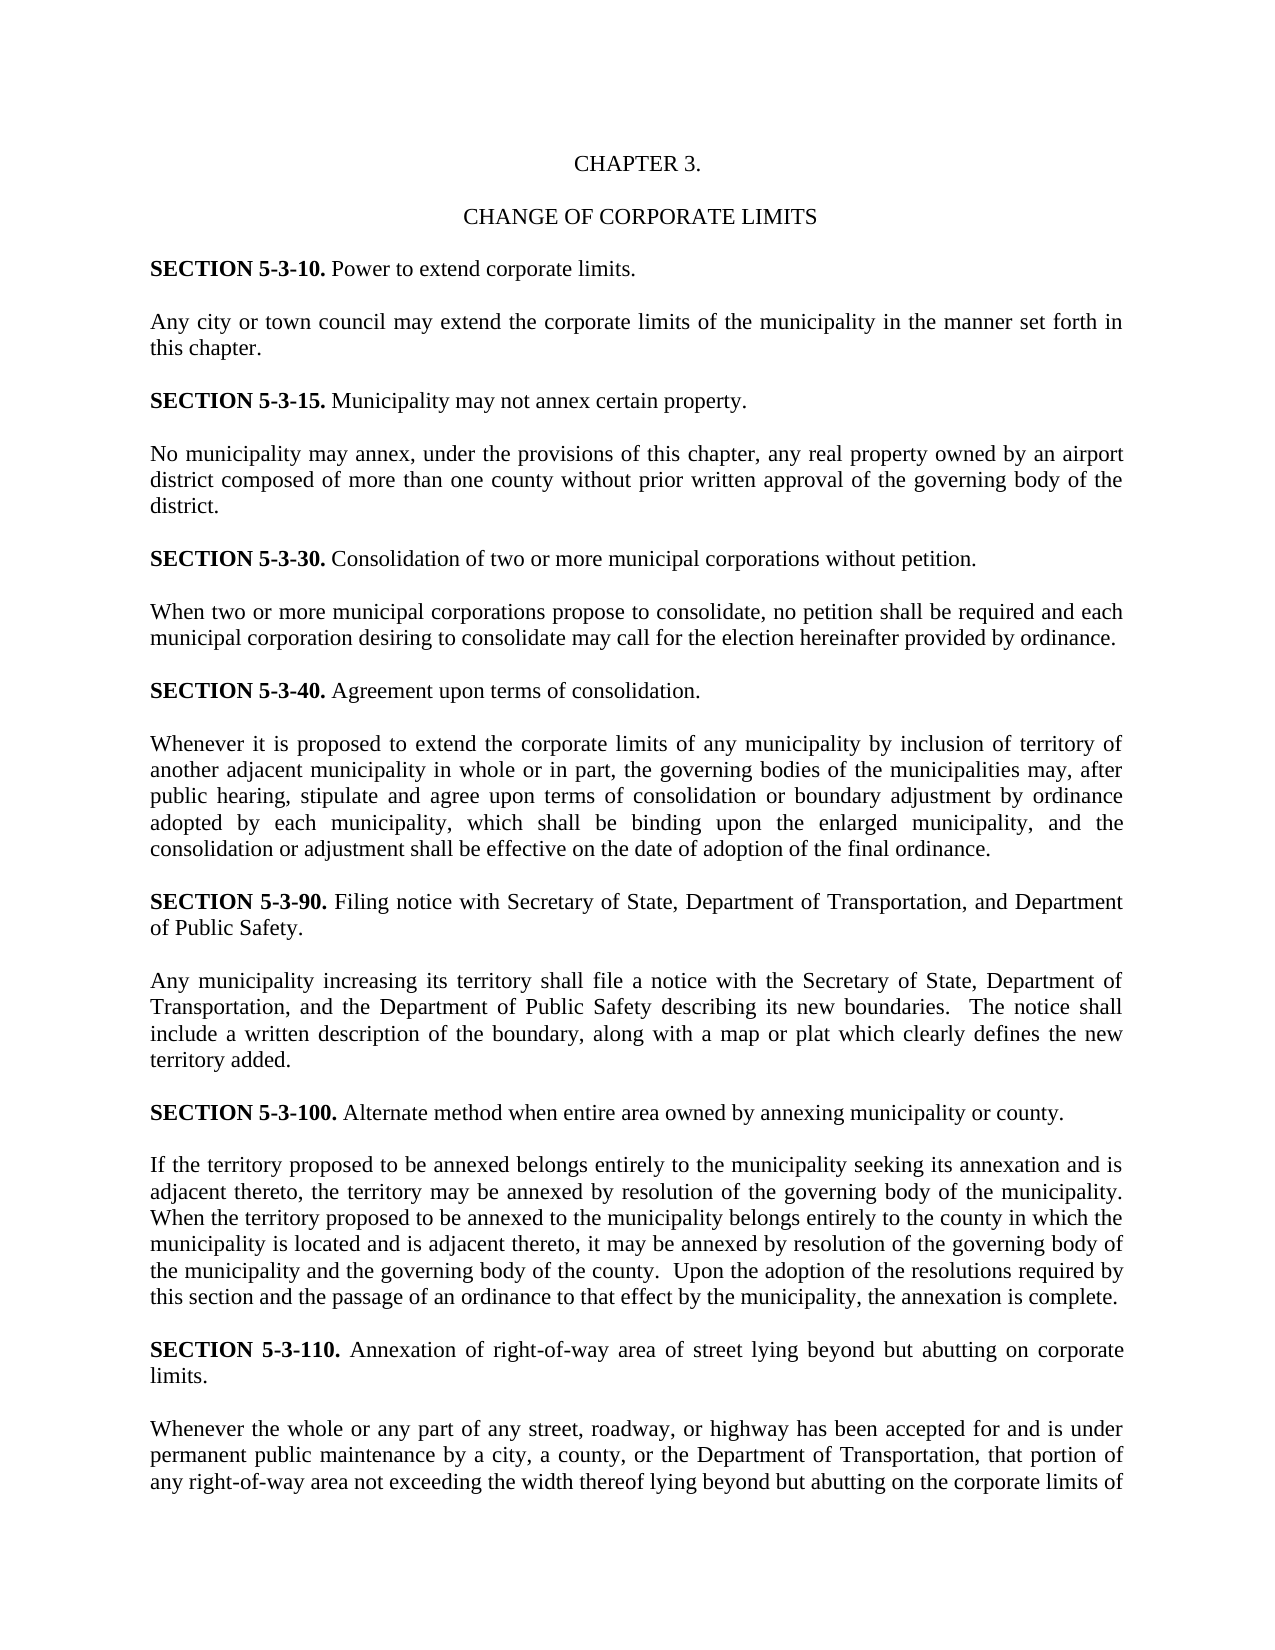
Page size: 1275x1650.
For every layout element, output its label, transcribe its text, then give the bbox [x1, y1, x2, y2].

text CHANGE OF CORPORATE LIMITS [150, 203, 1125, 229]
text No municipality may annex, under the provisions of this chapter, any real property owned by an airport district composed of more than one county without prior written approval of the governing body of the district. [150, 440, 1125, 519]
text SECTION 5-3-15. Municipality may not annex certain property. [150, 387, 1125, 413]
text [150, 1415, 1125, 1494]
text Any municipality increasing its territory shall file a notice with the Secretary of State, Department of Transportation, and the Department of Public Safety describing its new boundaries. The notice shall include a written description of the boundary, along with a map or plat which clearly defines the new territory added. [150, 967, 1125, 1072]
text SECTION 5-3-110. Annexation of right-of-way area of street lying beyond but abutting on corporate limits. [150, 1336, 1125, 1389]
text When two or more municipal corporations propose to consolidate, no petition shall be required and each municipal corporation desiring to consolidate may call for the election hereinafter provided by ordinance. [150, 598, 1125, 651]
text CHAPTER 3. [150, 150, 1125, 176]
text Whenever it is proposed to extend the corporate limits of any municipality by inclusion of territory of another adjacent municipality in whole or in part, the governing bodies of the municipalities may, after public hearing, stipulate and agree upon terms of consolidation or boundary adjustment by ordinance adopted by each municipality, which shall be binding upon the enlarged municipality, and the consolidation or adjustment shall be effective on the date of adoption of the final ordinance. [150, 730, 1125, 862]
text Any city or town council may extend the corporate limits of the municipality in the manner set forth in this chapter. [150, 308, 1125, 361]
text SECTION 5-3-100. Alternate method when entire area owned by annexing municipality or county. [150, 1099, 1125, 1125]
text SECTION 5-3-90. Filing notice with Secretary of State, Department of Transportation, and Department of Public Safety. [150, 888, 1125, 941]
text If the territory proposed to be annexed belongs entirely to the municipality seeking its annexation and is adjacent thereto, the territory may be annexed by resolution of the governing body of the municipality. When the territory proposed to be annexed to the municipality belongs entirely to the county in which the municipality is located and is adjacent thereto, it may be annexed by resolution of the governing body of the municipality and the governing body of the county. Upon the adoption of the resolutions required by this section and the passage of an ordinance to that effect by the municipality, the annexation is complete. [150, 1151, 1125, 1309]
text SECTION 5-3-10. Power to extend corporate limits. [150, 255, 1125, 282]
text SECTION 5-3-30. Consolidation of two or more municipal corporations without petition. [150, 545, 1125, 572]
text SECTION 5-3-40. Agreement upon terms of consolidation. [150, 677, 1125, 703]
